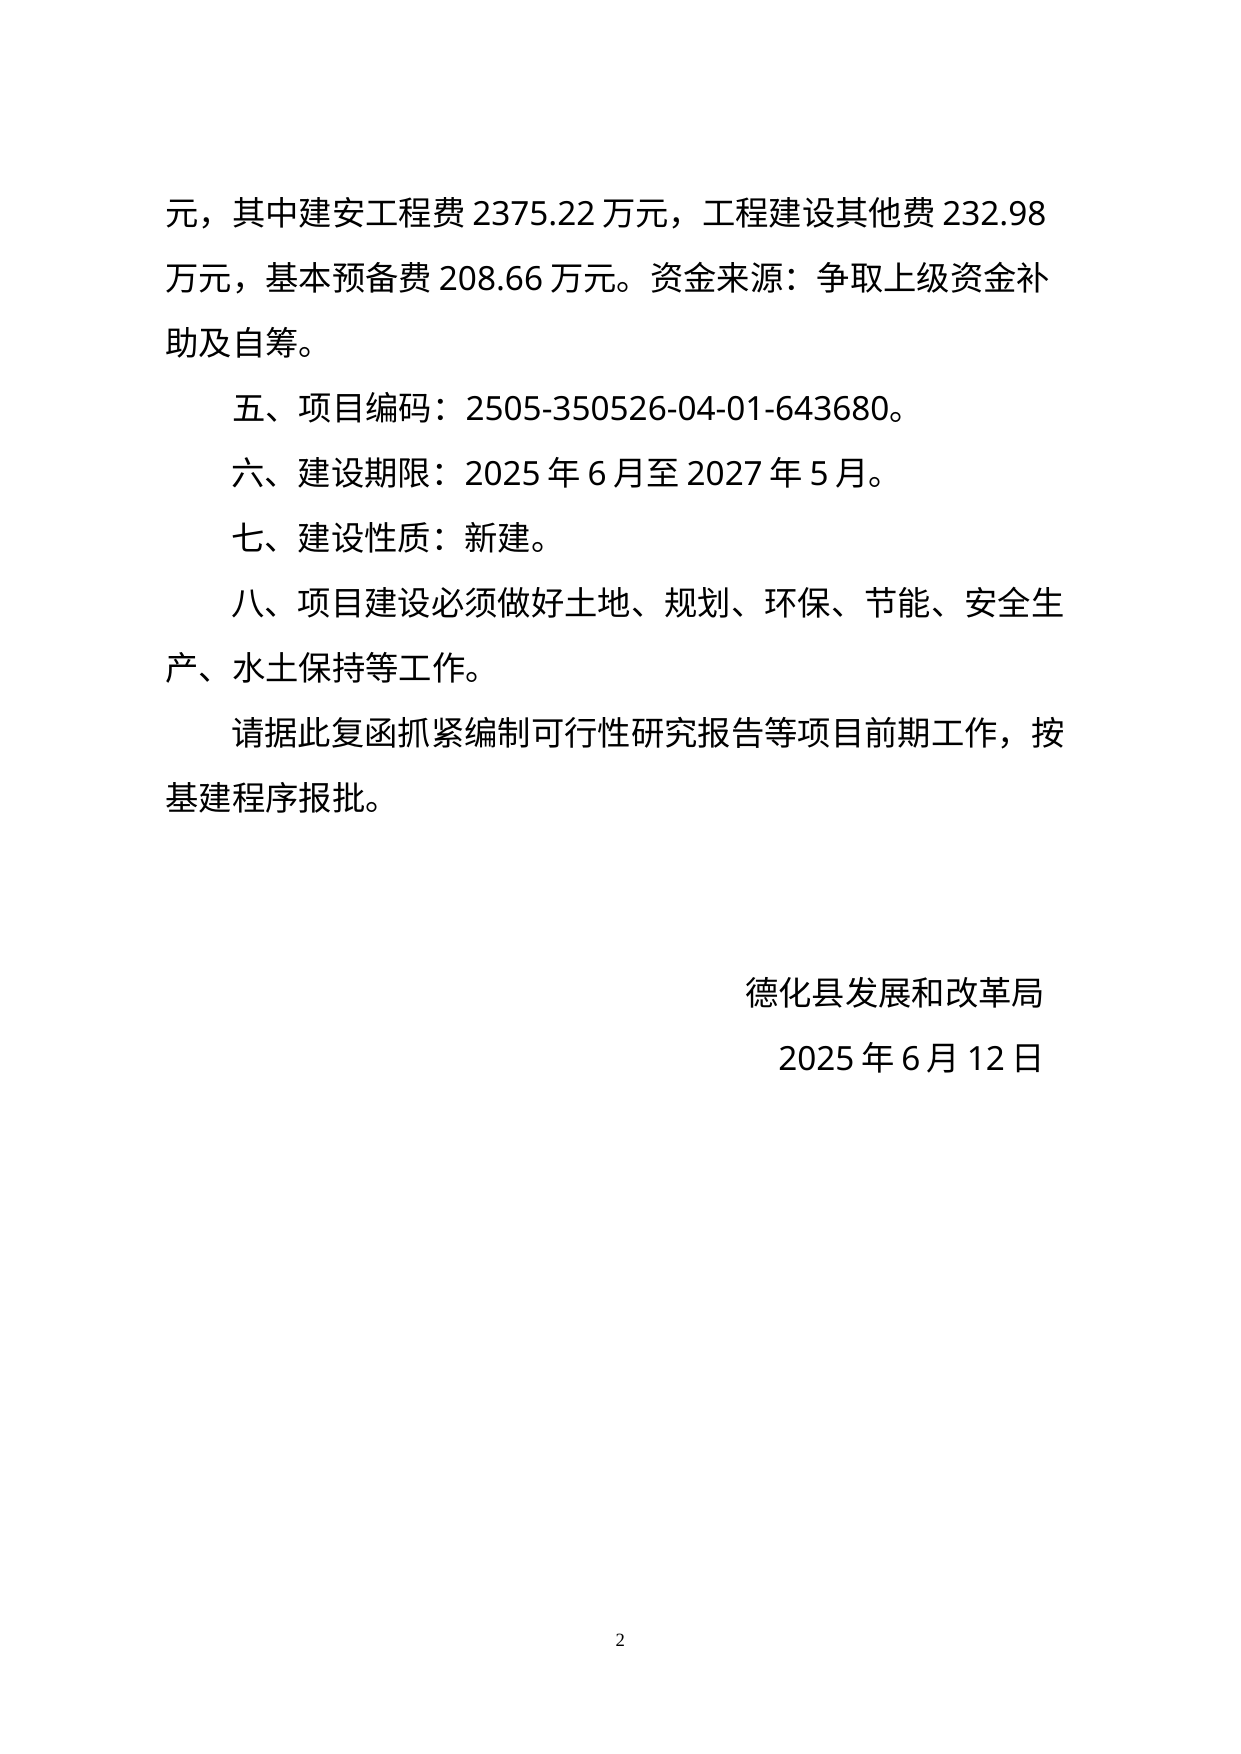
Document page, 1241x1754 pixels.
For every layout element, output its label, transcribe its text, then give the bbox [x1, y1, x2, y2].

text 请据此复函抓紧编制可行性研究报告等项目前期工作，按基建程序报批。 [165, 698, 1075, 828]
text 八、项目建设必须做好土地、规划、环保、节能、安全生产、水土保持等工作。 [165, 568, 1075, 698]
text 德化县发展和改革局 [165, 958, 1062, 1023]
text 六、建设期限：2025年6月至2027年5月。 [165, 438, 1075, 503]
text 五、项目编码：2505-350526-04-01-643680。 [165, 373, 1075, 438]
text 2025年6月12日 [165, 1023, 1062, 1088]
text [165, 178, 1075, 373]
text 七、建设性质：新建。 [165, 503, 1075, 568]
